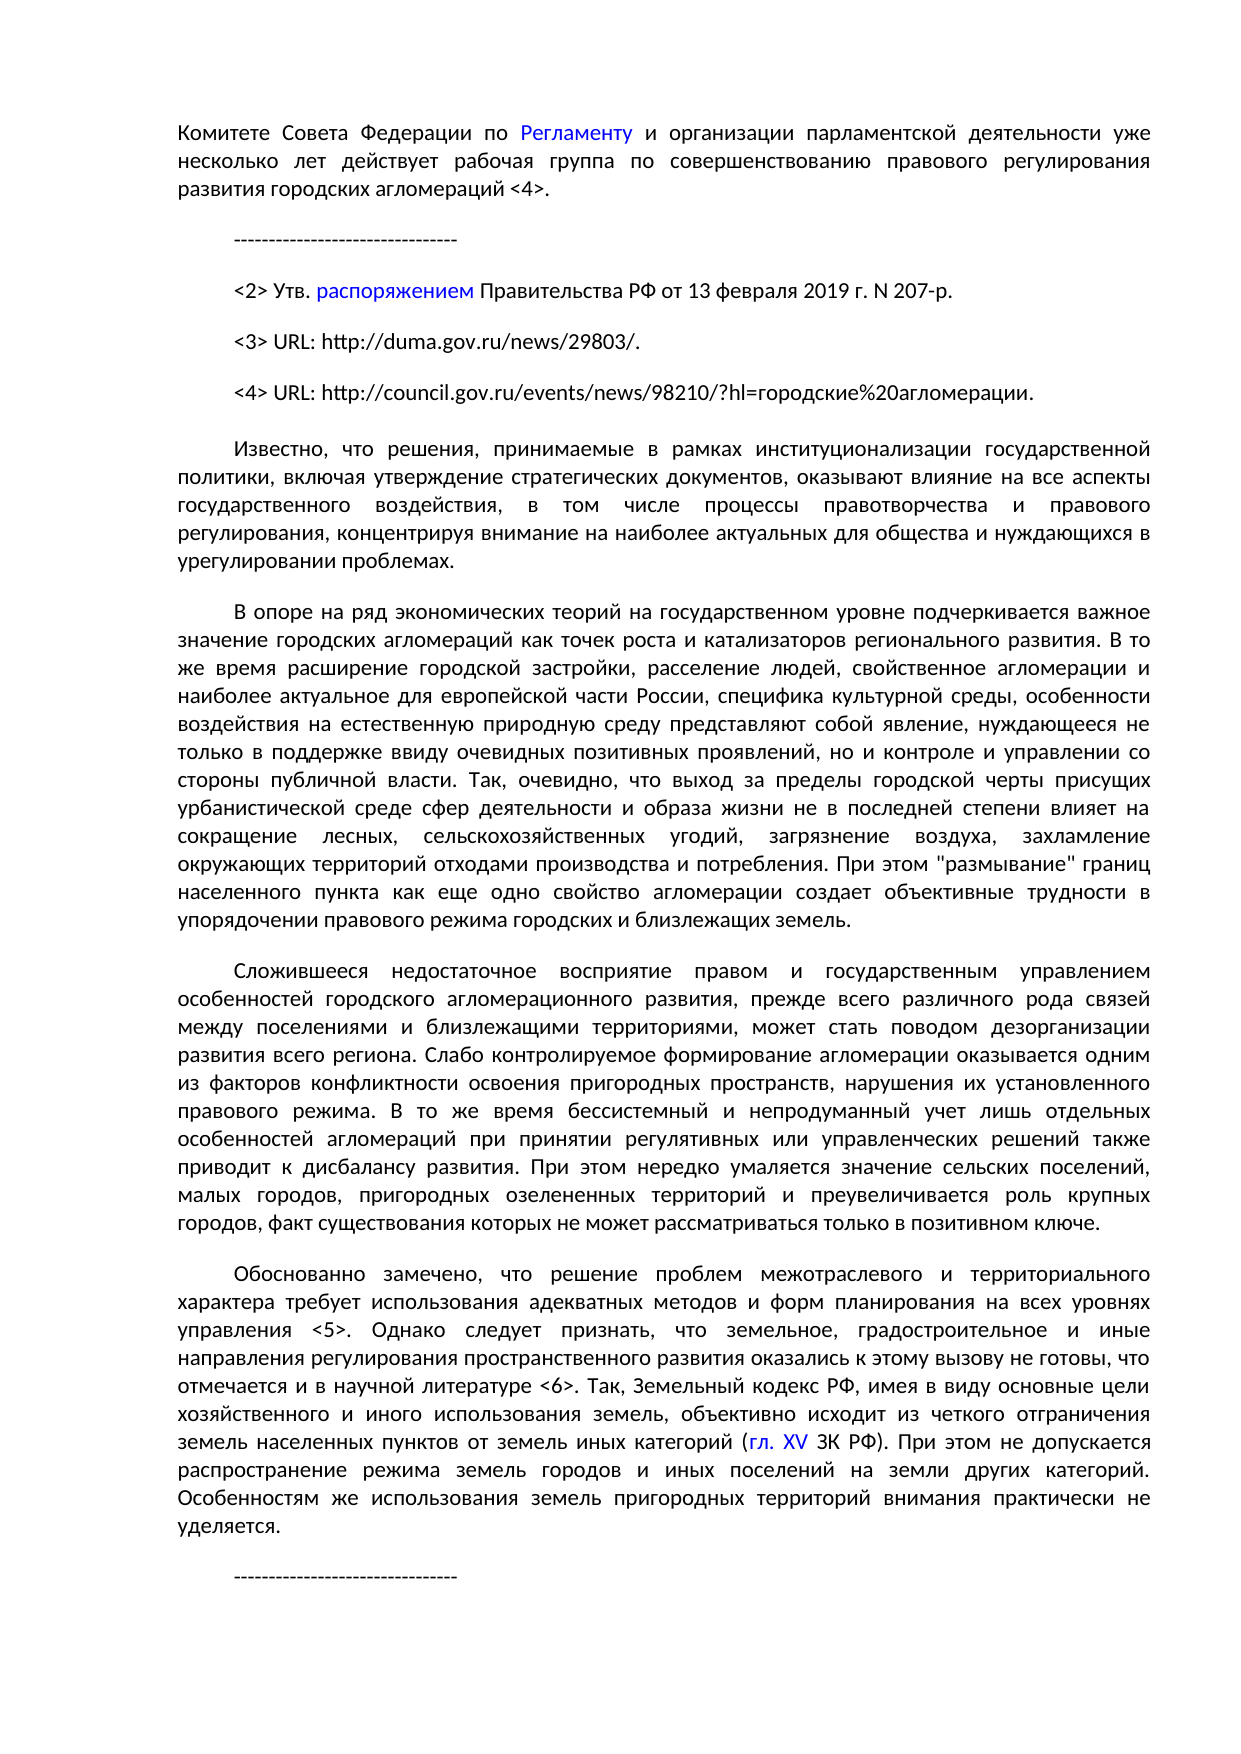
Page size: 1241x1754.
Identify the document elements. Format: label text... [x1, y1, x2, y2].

text Сложившееся недостаточное восприятие правом и государственным управлением особенностей городского агломерационного развития, прежде всего различного рода связей между поселениями и близлежащими территориями, может стать поводом дезорганизации развития всего региона. Слабо контролируемое формирование агломерации оказывается одним из факторов конфликтности освоения пригородных пространств, нарушения их установленного правового режима. В то же время бессистемный и непродуманный учет лишь отдельных особенностей агломераций при принятии регулятивных или управленческих решений также приводит к дисбалансу развития. При этом нередко умаляется значение сельских поселений, малых городов, пригородных озелененных территорий и преувеличивается роль крупных городов, факт существования которых не может рассматриваться только в позитивном ключе. [177, 956, 1152, 1236]
text Известно, что решения, принимаемые в рамках институционализации государственной политики, включая утверждение стратегических документов, оказывают влияние на все аспекты государственного воздействия, в том числе процессы правотворчества и правового регулирования, концентрируя внимание на наиболее актуальных для общества и нуждающихся в урегулировании проблемах. [177, 434, 1152, 574]
text <3> URL: http://duma.gov.ru/news/29803/. [177, 327, 1152, 355]
text -------------------------------- [177, 1562, 1152, 1590]
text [177, 118, 1152, 202]
text <4> URL: http://council.gov.ru/events/news/98210/?hl=городские%20агломерации. [177, 378, 1152, 406]
text В опоре на ряд экономических теорий на государственном уровне подчеркивается важное значение городских агломераций как точек роста и катализаторов регионального развития. В то же время расширение городской застройки, расселение людей, свойственное агломерации и наиболее актуальное для европейской части России, специфика культурной среды, особенности воздействия на естественную природную среду представляют собой явление, нуждающееся не только в поддержке ввиду очевидных позитивных проявлений, но и контроле и управлении со стороны публичной власти. Так, очевидно, что выход за пределы городской черты присущих урбанистической среде сфер деятельности и образа жизни не в последней степени влияет на сокращение лесных, сельскохозяйственных угодий, загрязнение воздуха, захламление окружающих территорий отходами производства и потребления. При этом "размывание" границ населенного пункта как еще одно свойство агломерации создает объективные трудности в упорядочении правового режима городских и близлежащих земель. [177, 597, 1152, 933]
text <2> Утв. распоряжением Правительства РФ от 13 февраля 2019 г. N 207-р. [177, 276, 1152, 304]
text -------------------------------- [177, 225, 1152, 253]
text Обоснованно замечено, что решение проблем межотраслевого и территориального характера требует использования адекватных методов и форм планирования на всех уровнях управления <5>. Однако следует признать, что земельное, градостроительное и иные направления регулирования пространственного развития оказались к этому вызову не готовы, что отмечается и в научной литературе <6>. Так, Земельный кодекс РФ, имея в виду основные цели хозяйственного и иного использования земель, объективно исходит из четкого отграничения земель населенных пунктов от земель иных категорий (гл. XV ЗК РФ). При этом не допускается распространение режима земель городов и иных поселений на земли других категорий. Особенностям же использования земель пригородных территорий внимания практически не уделяется. [177, 1259, 1152, 1539]
